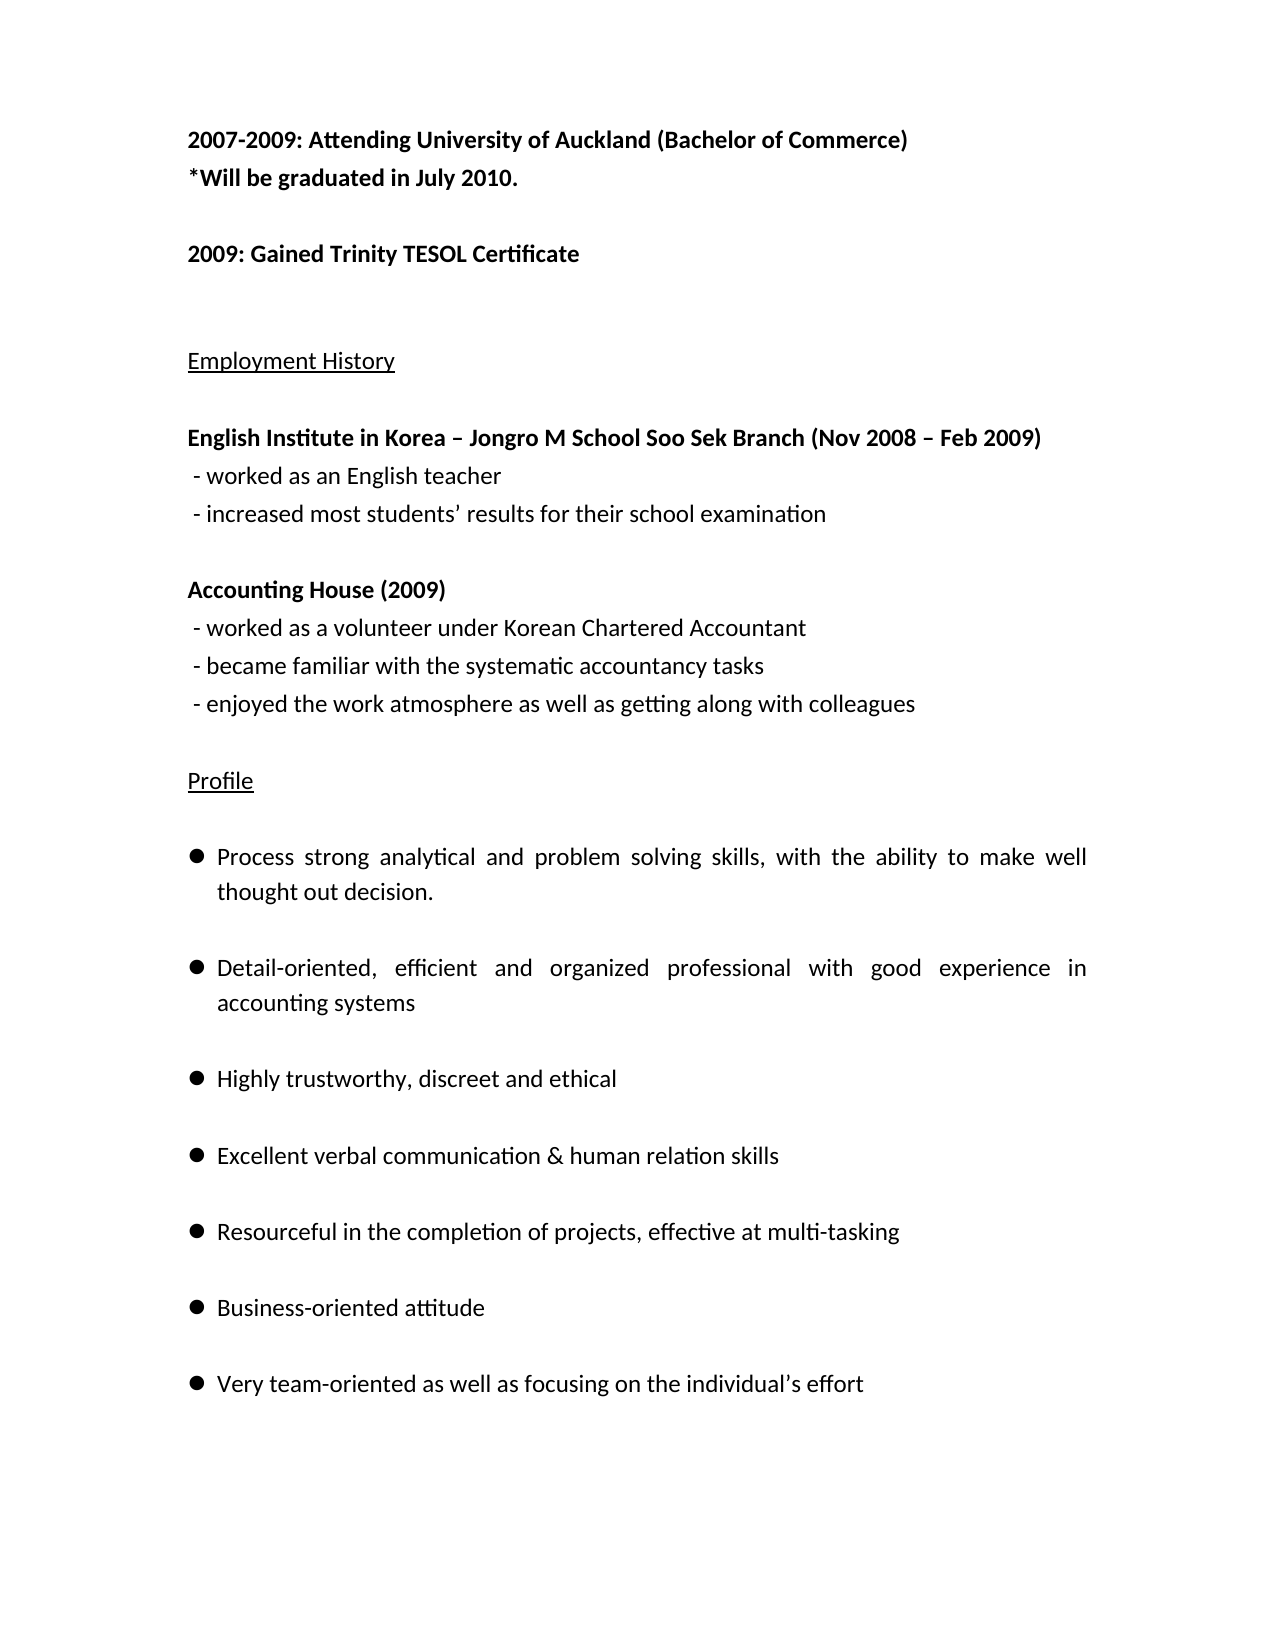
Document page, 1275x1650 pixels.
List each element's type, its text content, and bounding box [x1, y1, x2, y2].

list Very team-oriented as well as focusing on the individual’s effort [187, 1368, 1088, 1399]
text 2009: Gained Trinity TESOL Certificate [187, 238, 1088, 269]
text - increased most students’ results for their school examination [187, 498, 1088, 528]
text English Institute in Korea – Jongro M School Soo Sek Branch (Nov 2008 – Feb 2009) [187, 422, 1088, 452]
text 2007-2009: Attending University of Auckland (Bachelor of Commerce) [187, 124, 1088, 154]
list Excellent verbal communication & human relation skills [187, 1140, 1088, 1170]
list Highly trustworthy, discreet and ethical [187, 1063, 1088, 1094]
text - became familiar with the systematic accountancy tasks [187, 650, 1088, 681]
text - enjoyed the work atmosphere as well as getting along with colleagues [187, 688, 1088, 719]
text Profile [187, 765, 1088, 795]
text - worked as a volunteer under Korean Chartered Accountant [187, 612, 1088, 643]
list Business-oriented attitude [187, 1292, 1088, 1323]
list Detail-oriented, efficient and organized professional with good experience in accounting systems [187, 952, 1088, 1018]
text Accounting House (2009) [187, 574, 1088, 605]
text *Will be graduated in July 2010. [187, 162, 1088, 193]
text - worked as an English teacher [187, 460, 1088, 490]
list Process strong analytical and problem solving skills, with the ability to make well thought out decision. [187, 841, 1088, 907]
text Employment History [187, 345, 1088, 376]
list Resourceful in the completion of projects, effective at multi-tasking [187, 1216, 1088, 1247]
